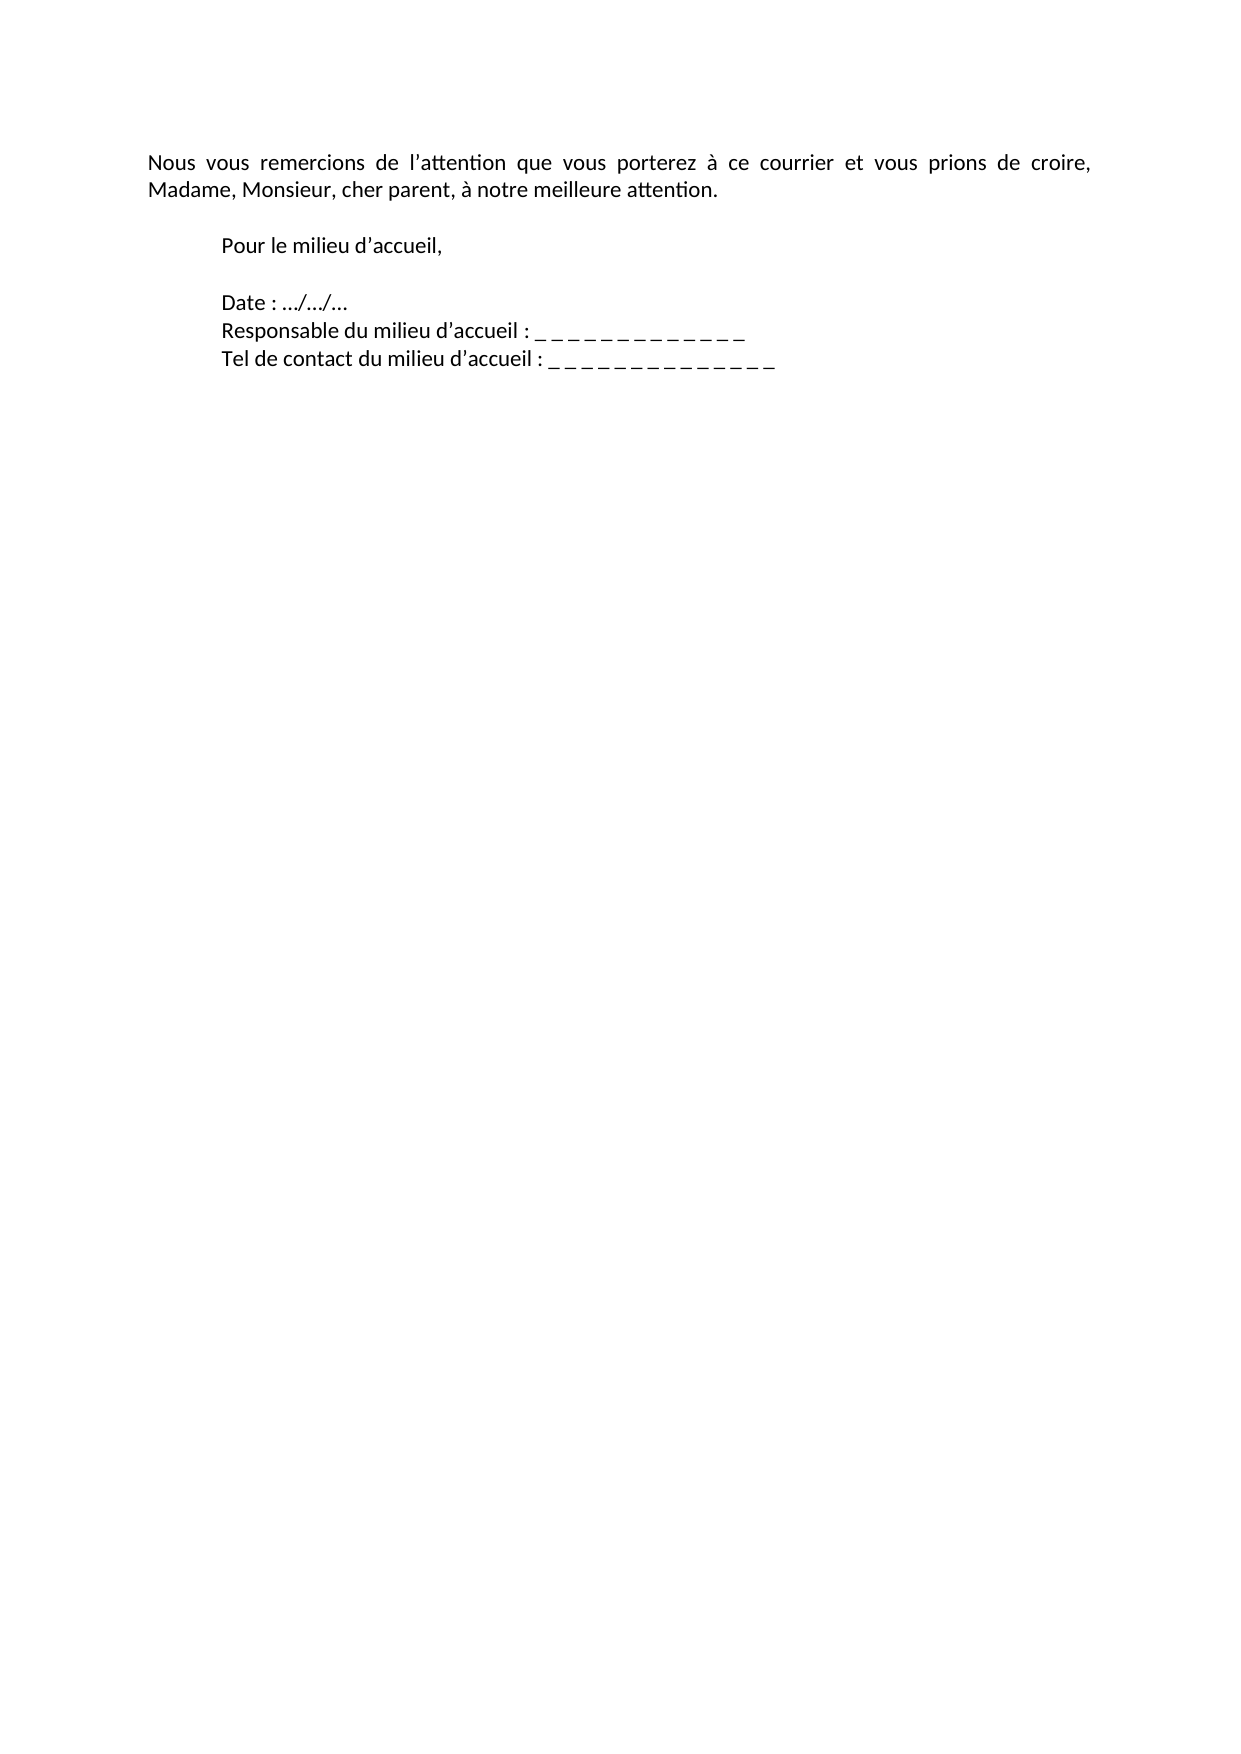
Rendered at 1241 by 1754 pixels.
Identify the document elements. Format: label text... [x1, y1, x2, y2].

text Date : …/…/… [148, 288, 1093, 316]
text Pour le milieu d’accueil, [148, 232, 1093, 260]
text Tel de contact du milieu d’accueil : _ _ _ _ _ _ _ _ _ _ _ _ _ _ [148, 344, 1093, 372]
text Responsable du milieu d’accueil : _ _ _ _ _ _ _ _ _ _ _ _ _ [148, 316, 1093, 344]
text Nous vous remercions de l’attention que vous porterez à ce courrier et vous prions de croire, Madame, Monsieur, cher parent, à notre meilleure attention. [148, 148, 1093, 204]
